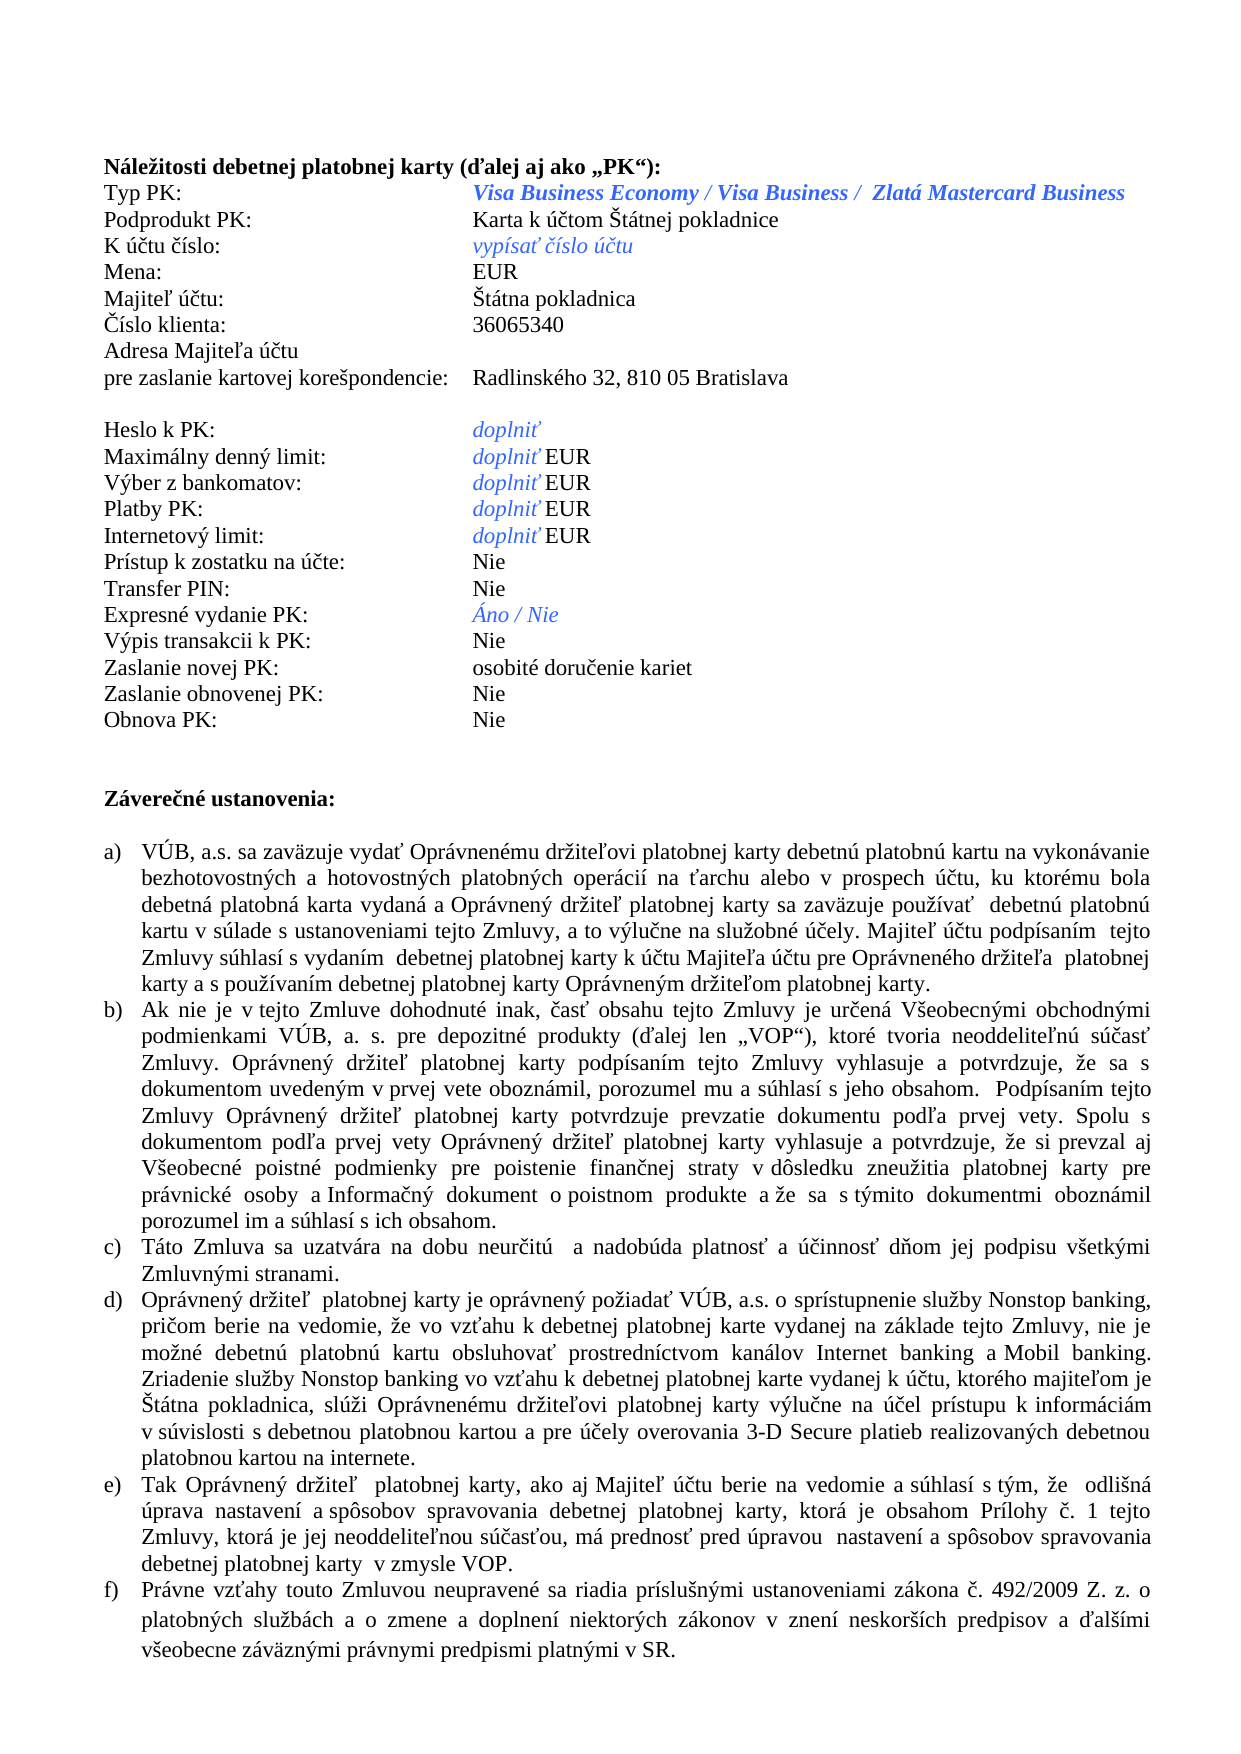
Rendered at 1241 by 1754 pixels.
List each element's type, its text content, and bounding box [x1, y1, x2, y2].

text Majiteľ účtu: Štátna pokladnica [103, 285, 1152, 311]
list VÚB, a.s. sa zaväzuje vydať Oprávnenému držiteľovi platobnej karty debetnú platobnú kartu na vykonávanie bezhotovostných a hotovostných platobných operácií na ťarchu alebo v prospech účtu, ku ktorému bola debetná platobná karta vydaná a Oprávnený držiteľ platobnej karty sa zaväzuje používať debetnú platobnú kartu v súlade s ustanoveniami tejto Zmluvy, a to výlučne na služobné účely. Majiteľ účtu podpísaním tejto Zmluvy súhlasí s vydaním debetnej platobnej karty k účtu Majiteľa účtu pre Oprávneného držiteľa platobnej karty a s používaním debetnej platobnej karty Oprávneným držiteľom platobnej karty. [103, 838, 1152, 996]
list Právne vzťahy touto Zmluvou neupravené sa riadia príslušnými ustanoveniami zákona č. 492/2009 Z. z. o platobných službách a o zmene a doplnení niektorých zákonov v znení neskorších predpisov a ďalšími všeobecne záväznými právnymi predpismi platnými v SR. [103, 1576, 1152, 1663]
text Prístup k zostatku na účte: Nie [103, 548, 1152, 574]
list Táto Zmluva sa uzatvára na dobu neurčitú a nadobúda platnosť a účinnosť dňom jej podpisu všetkými Zmluvnými stranami. [103, 1233, 1152, 1286]
text Adresa Majiteľa účtu [103, 337, 1152, 364]
text Mena: EUR [103, 258, 1152, 285]
text Zaslanie obnovenej PK: Nie [103, 680, 1152, 706]
list Ak nie je v tejto Zmluve dohodnuté inak, časť obsahu tejto Zmluvy je určená Všeobecnými obchodnými podmienkami VÚB, a. s. pre depozitné produkty (ďalej len „VOP“), ktoré tvoria neoddeliteľnú súčasť Zmluvy. Oprávnený držiteľ platobnej karty podpísaním tejto Zmluvy vyhlasuje a potvrdzuje, že sa s dokumentom uvedeným v prvej vete oboznámil, porozumel mu a súhlasí s jeho obsahom. Podpísaním tejto Zmluvy Oprávnený držiteľ platobnej karty potvrdzuje prevzatie dokumentu podľa prvej vety. Spolu s dokumentom podľa prvej vety Oprávnený držiteľ platobnej karty vyhlasuje a potvrdzuje, že si prevzal aj Všeobecné poistné podmienky pre poistenie finančnej straty v dôsledku zneužitia platobnej karty pre právnické osoby a Informačný dokument o poistnom produkte a že sa s týmito dokumentmi oboznámil porozumel im a súhlasí s ich obsahom. [103, 996, 1152, 1233]
text Záverečné ustanovenia: [103, 785, 1152, 812]
text Výpis transakcii k PK: Nie [103, 627, 1152, 654]
text Transfer PIN: Nie [103, 574, 1152, 601]
text Číslo klienta: 36065340 [103, 311, 1152, 337]
text K účtu číslo: vypísať číslo účtu [103, 232, 1152, 258]
list Tak Oprávnený držiteľ platobnej karty, ako aj Majiteľ účtu berie na vedomie a súhlasí s tým, že odlišná úprava nastavení a spôsobov spravovania debetnej platobnej karty, ktorá je obsahom Prílohy č. 1 tejto Zmluvy, ktorá je jej neoddeliteľnou súčasťou, má prednosť pred úpravou nastavení a spôsobov spravovania debetnej platobnej karty v zmysle VOP. [103, 1471, 1152, 1576]
text Expresné vydanie PK: Áno / Nie [103, 601, 1152, 627]
text Náležitosti debetnej platobnej karty (ďalej aj ako „PK“): [103, 153, 1152, 179]
text Výber z bankomatov: doplniť EUR [103, 469, 1152, 496]
text Maximálny denný limit: doplniť EUR [103, 443, 1152, 469]
text pre zaslanie kartovej korešpondencie: Radlinského 32, 810 05 Bratislava [103, 364, 1152, 390]
text Podprodukt PK: Karta k účtom Štátnej pokladnice [103, 206, 1152, 232]
text Typ PK: Visa Business Economy / Visa Business / Zlatá Mastercard Business [103, 179, 1152, 206]
text Obnova PK: Nie [103, 706, 1152, 733]
text Internetový limit: doplniť EUR [103, 522, 1152, 548]
text Zaslanie novej PK: osobité doručenie kariet [103, 654, 1152, 680]
text Heslo k PK: doplniť [103, 416, 1152, 443]
text Platby PK: doplniť EUR [103, 496, 1152, 522]
list Oprávnený držiteľ platobnej karty je oprávnený požiadať VÚB, a.s. o sprístupnenie služby Nonstop banking, pričom berie na vedomie, že vo vzťahu k debetnej platobnej karte vydanej na základe tejto Zmluvy, nie je možné debetnú platobnú kartu obsluhovať prostredníctvom kanálov Internet banking a Mobil banking. Zriadenie služby Nonstop banking vo vzťahu k debetnej platobnej karte vydanej k účtu, ktorého majiteľom je Štátna pokladnica, slúži Oprávnenému držiteľovi platobnej karty výlučne na účel prístupu k informáciám v súvislosti s debetnou platobnou kartou a pre účely overovania 3-D Secure platieb realizovaných debetnou platobnou kartou na internete. [103, 1286, 1152, 1471]
